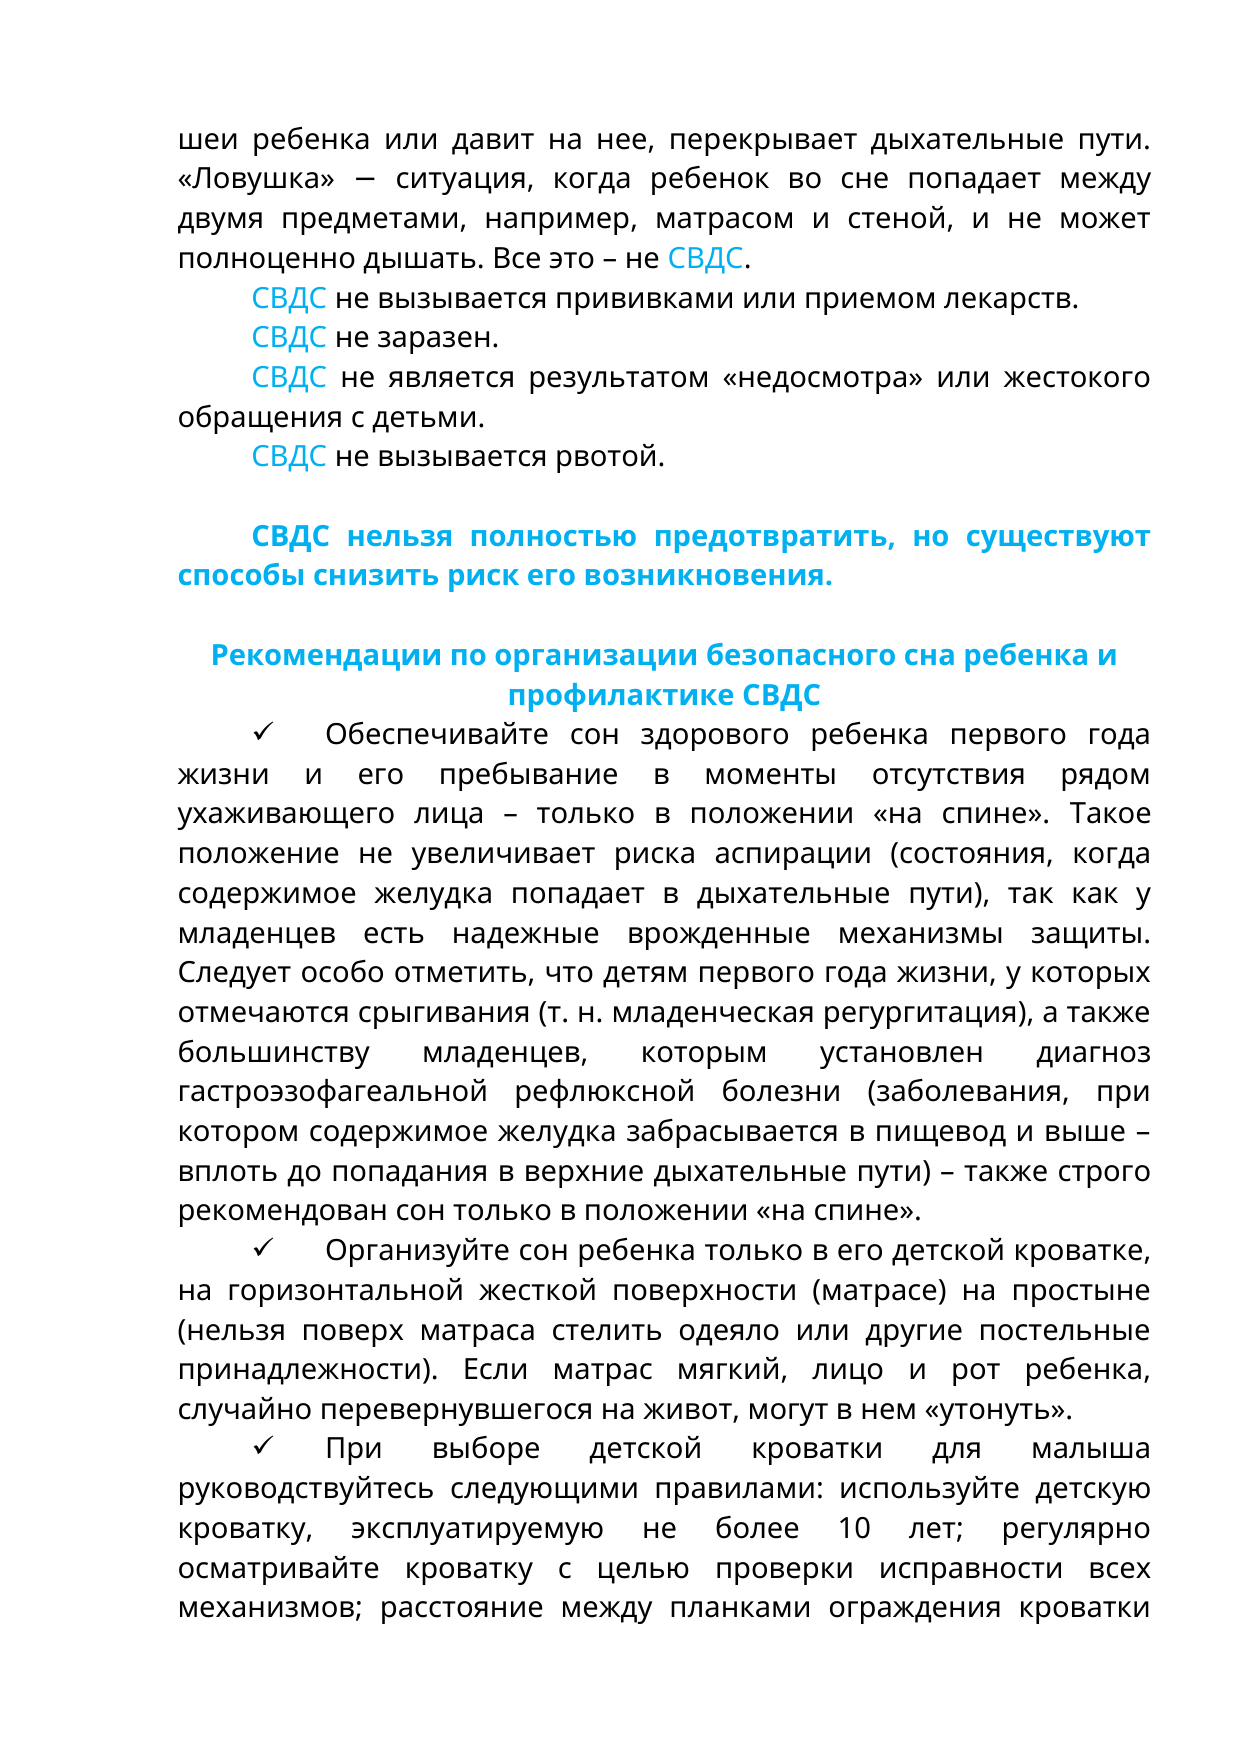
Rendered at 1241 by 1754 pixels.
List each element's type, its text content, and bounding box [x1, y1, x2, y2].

text СВДС нельзя полностью предотвратить, но существуют способы снизить риск его возникновения. [177, 515, 1152, 594]
text СВДС не вызывается прививками или приемом лекарств. [177, 277, 1152, 317]
list Организуйте сон ребенка только в его детской кроватке, на горизонтальной жесткой поверхности (матрасе) на простыне (нельзя поверх матраса стелить одеяло или другие постельные принадлежности). Если матрас мягкий, лицо и рот ребенка, случайно перевернувшегося на живот, могут в нем «утонуть». [177, 1229, 1152, 1428]
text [177, 118, 1152, 277]
text СВДС не является результатом «недосмотра» или жестокого обращения с детьми. [177, 356, 1152, 436]
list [177, 1428, 1152, 1626]
text СВДС не вызывается рвотой. [177, 436, 1152, 475]
list Обеспечивайте сон здорового ребенка первого года жизни и его пребывание в моменты отсутствия рядом ухаживающего лица – только в положении «на спине». Такое положение не увеличивает риска аспирации (состояния, когда содержимое желудка попадает в дыхательные пути), так как у младенцев есть надежные врожденные механизмы защиты. Следует особо отметить, что детям первого года жизни, у которых отмечаются срыгивания (т. н. младенческая регургитация), а также большинству младенцев, которым установлен диагноз гастроэзофагеальной рефлюксной болезни (заболевания, при котором содержимое желудка забрасывается в пищевод и выше – вплоть до попадания в верхние дыхательные пути) – также строго рекомендован сон только в положении «на спине». [177, 713, 1152, 1229]
text СВДС не заразен. [177, 317, 1152, 356]
text Рекомендации по организации безопасного сна ребенка и профилактике СВДС [177, 634, 1152, 713]
